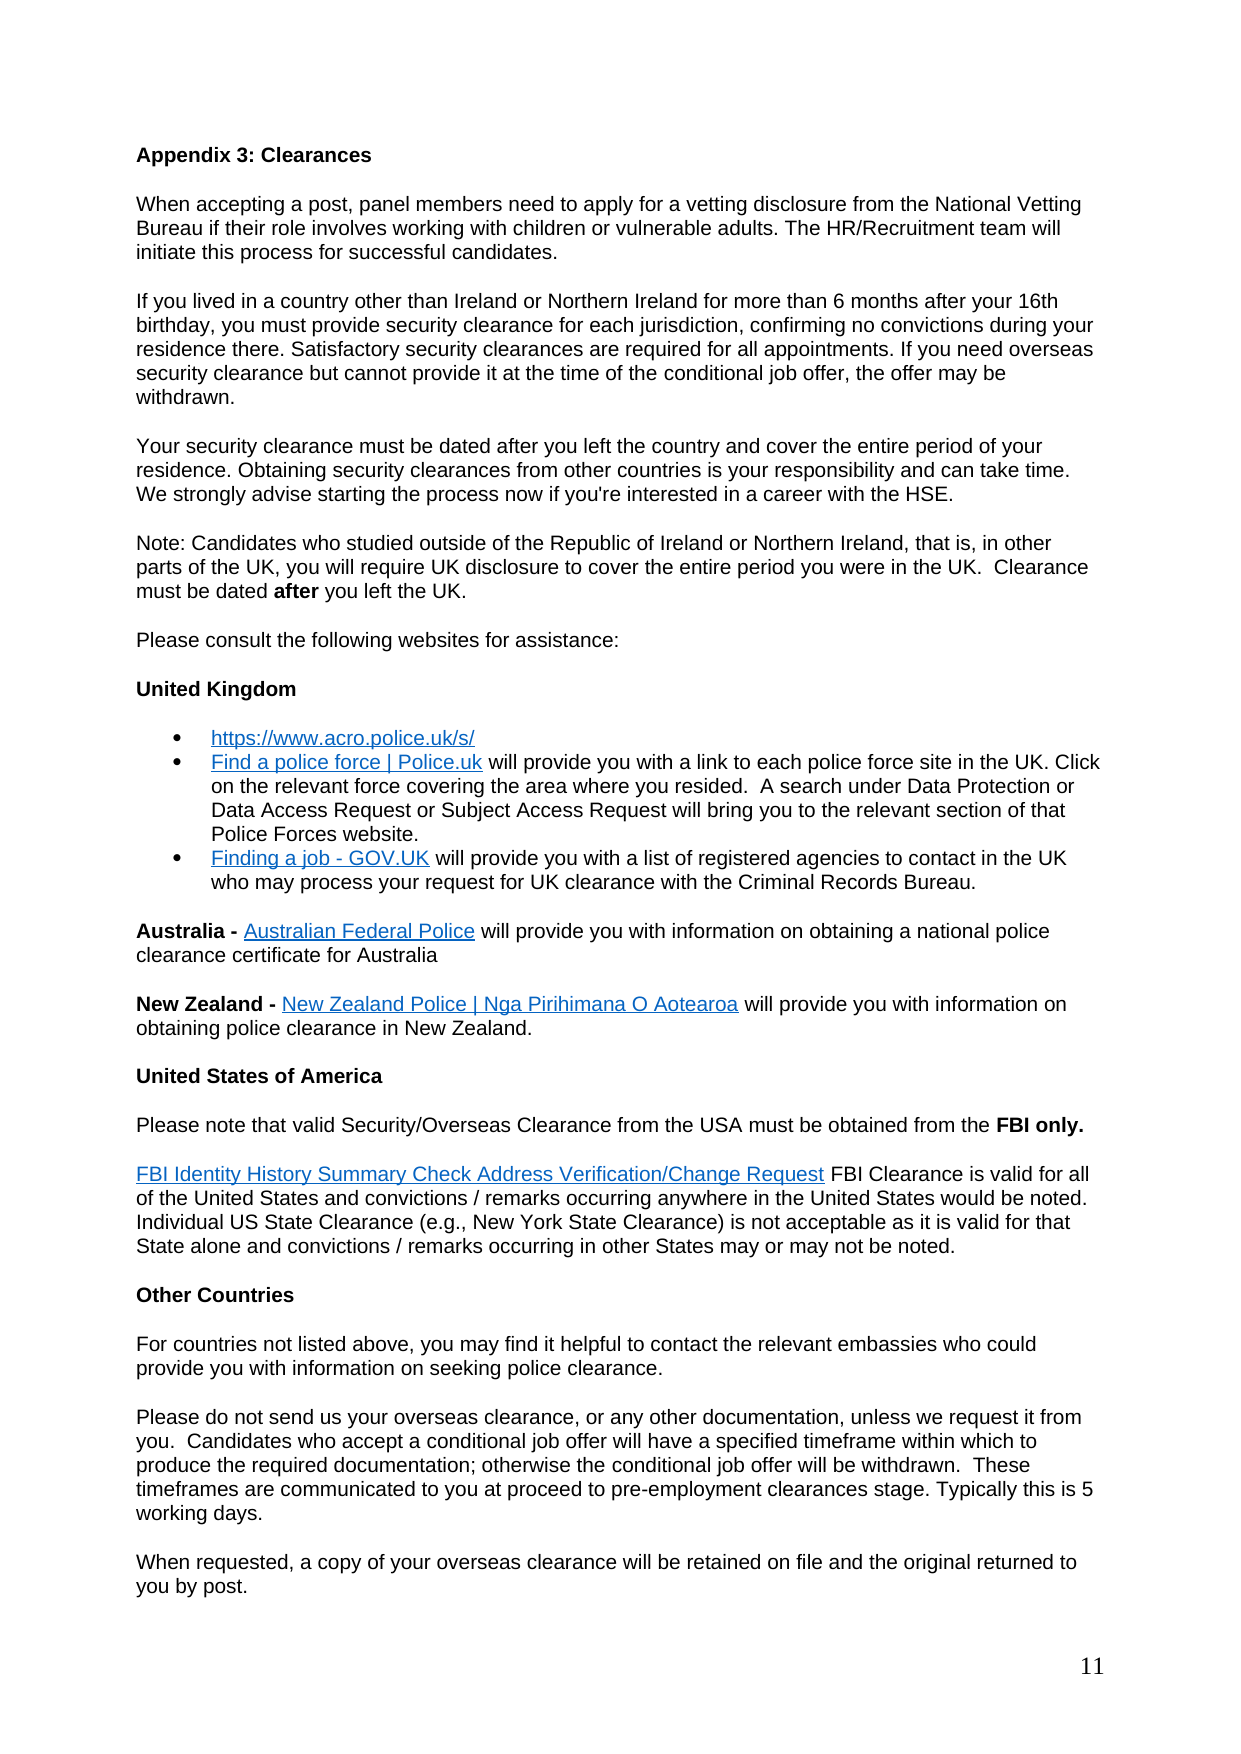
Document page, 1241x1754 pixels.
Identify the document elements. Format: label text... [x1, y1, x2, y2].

text Your security clearance must be dated after you left the country and cover the entire period of your residence. Obtaining security clearances from other countries is your responsibility and can take time. We strongly advise starting the process now if you're interested in a career with the HSE. [136, 434, 1104, 506]
list https://www.acro.police.uk/s/ [173, 725, 1104, 749]
text For countries not listed above, you may find it helpful to contact the relevant embassies who could provide you with information on seeking police clearance. [136, 1332, 1104, 1380]
text New Zealand - New Zealand Police | Nga Pirihimana O Aotearoa will provide you with information on obtaining police clearance in New Zealand. [136, 991, 1104, 1039]
subtitle Appendix 3: Clearances [136, 143, 1104, 167]
text Other Countries [136, 1283, 1104, 1307]
text Australia - Australian Federal Police will provide you with information on obtaining a national police clearance certificate for Australia [136, 918, 1104, 966]
text Note: Candidates who studied outside of the Republic of Ireland or Northern Ireland, that is, in other parts of the UK, you will require UK disclosure to cover the entire period you were in the UK. Clearance must be dated after you left the UK. [136, 531, 1104, 602]
text United States of America [136, 1064, 1104, 1088]
list Find a police force | Police.uk will provide you with a link to each police force site in the UK. Click on the relevant force covering the area where you resided. A search under Data Protection or Data Access Request or Subject Access Request will bring you to the relevant section of that Police Forces website. [173, 749, 1104, 845]
list Finding a job - GOV.UK will provide you with a list of registered agencies to contact in the UK who may process your request for UK clearance with the Criminal Records Bureau. [173, 845, 1104, 893]
text Please consult the following websites for assistance: [136, 627, 1104, 651]
text Please note that valid Security/Overseas Clearance from the USA must be obtained from the FBI only. [136, 1113, 1104, 1137]
text United Kingdom [99, 676, 1104, 700]
text If you lived in a country other than Ireland or Northern Ireland for more than 6 months after your 16th birthday, you must provide security clearance for each jurisdiction, confirming no convictions during your residence there. Satisfactory security clearances are required for all appointments. If you need overseas security clearance but cannot provide it at the time of the conditional job offer, the offer may be withdrawn. [136, 289, 1104, 409]
text When requested, a copy of your overseas clearance will be retained on file and the original returned to you by post. [136, 1550, 1104, 1598]
text When accepting a post, panel members need to apply for a vetting disclosure from the National Vetting Bureau if their role involves working with children or vulnerable adults. The HR/Recruitment team will initiate this process for successful candidates. [136, 192, 1104, 264]
text Please do not send us your overseas clearance, or any other documentation, unless we request it from you. Candidates who accept a conditional job offer will have a specified timeframe within which to produce the required documentation; otherwise the conditional job offer will be withdrawn. These timeframes are communicated to you at proceed to pre-employment clearances stage. Typically this is 5 working days. [136, 1405, 1104, 1525]
text FBI Identity History Summary Check Address Verification/Change Request FBI Clearance is valid for all of the United States and convictions / remarks occurring anywhere in the United States would be noted. Individual US State Clearance (e.g., New York State Clearance) is not acceptable as it is valid for that State alone and convictions / remarks occurring in other States may or may not be noted. [136, 1162, 1104, 1258]
